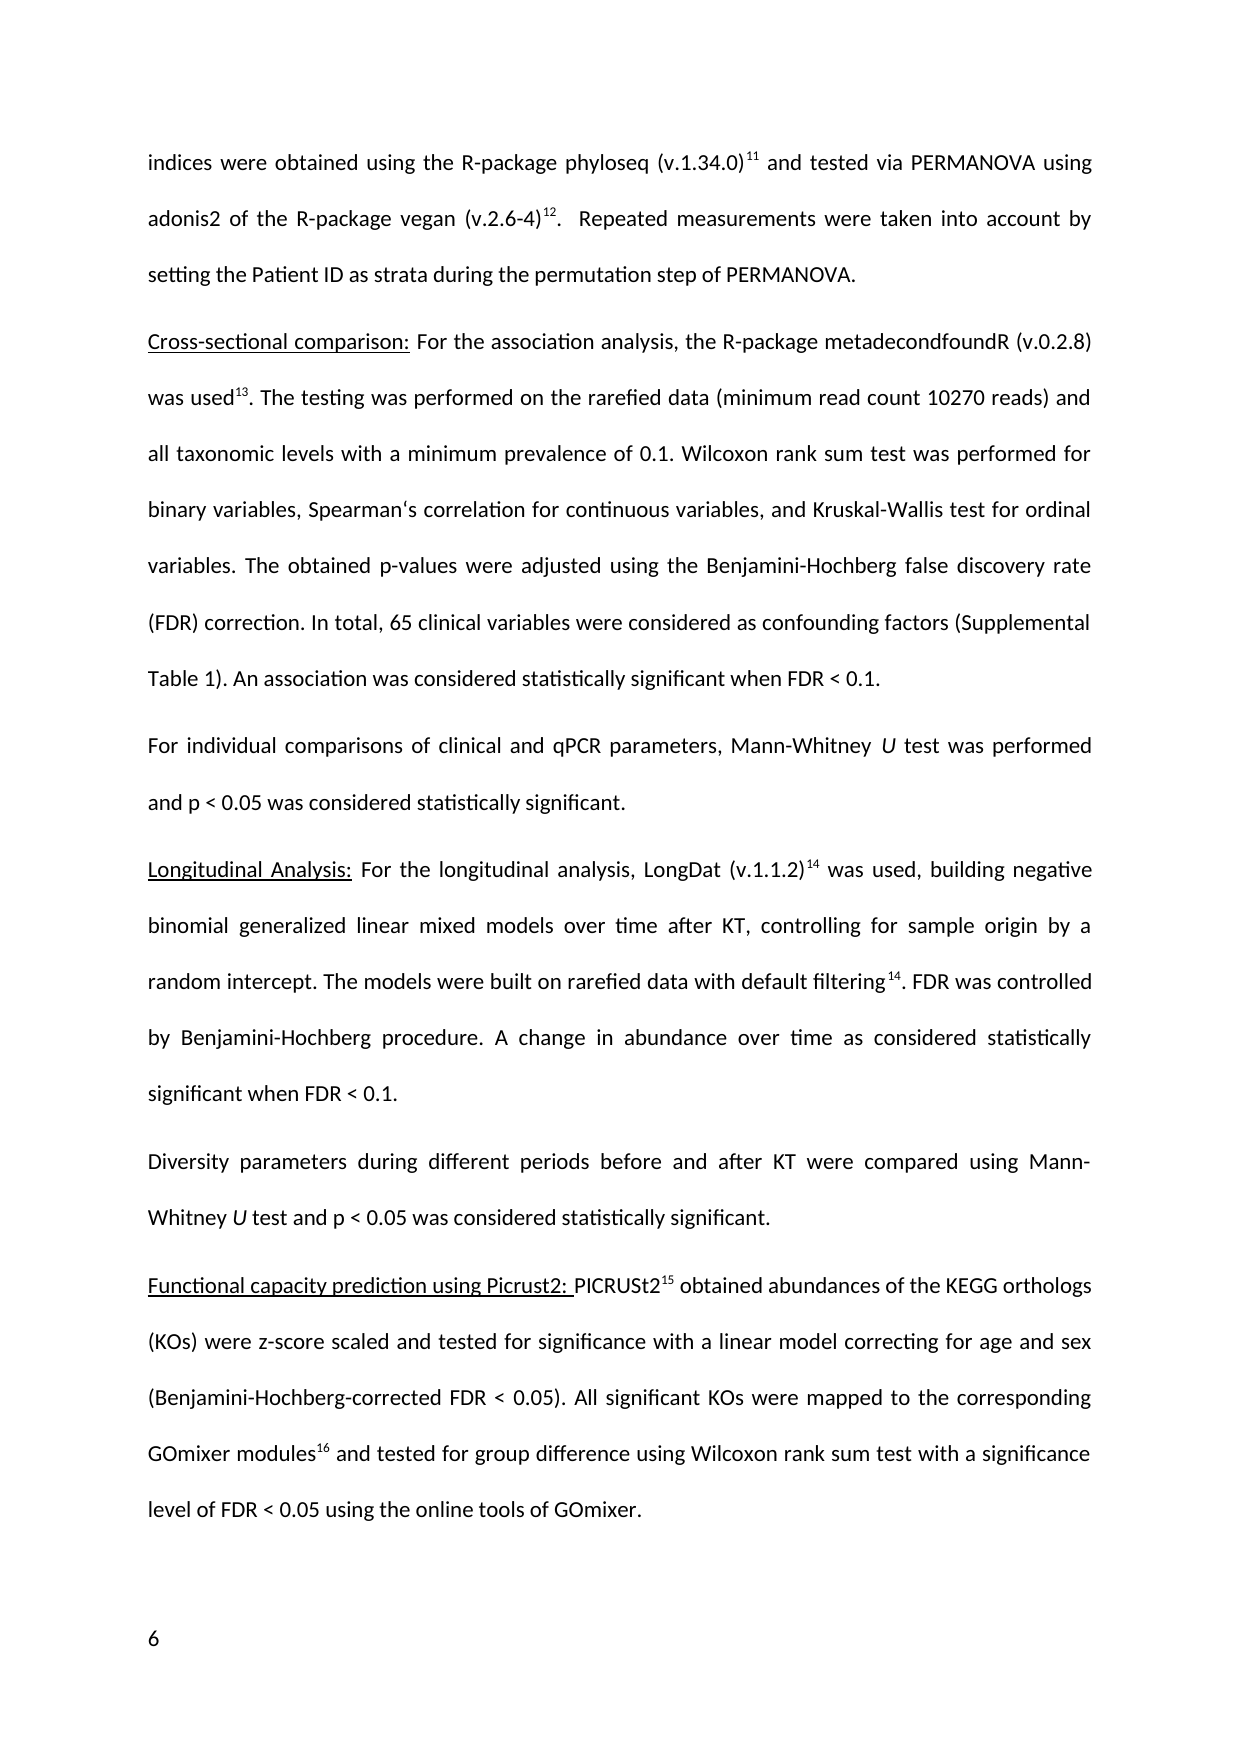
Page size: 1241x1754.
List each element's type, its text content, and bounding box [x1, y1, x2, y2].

text Functional capacity prediction using Picrust2: PICRUSt215 obtained abundances of the KEGG orthologs (KOs) were z-score scaled and tested for significance with a linear model correcting for age and sex (Benjamini-Hochberg-corrected FDR < 0.05). All significant KOs were mapped to the corresponding GOmixer modules16 and tested for group difference using Wilcoxon rank sum test with a significance level of FDR < 0.05 using the online tools of GOmixer. [148, 1271, 1093, 1523]
text For individual comparisons of clinical and qPCR parameters, Mann-Whitney U test was performed and p < 0.05 was considered statistically significant. [148, 732, 1093, 816]
text Longitudinal Analysis: For the longitudinal analysis, LongDat (v.1.1.2)14 was used, building negative binomial generalized linear mixed models over time after KT, controlling for sample origin by a random intercept. The models were built on rarefied data with default filtering14. FDR was controlled by Benjamini-Hochberg procedure. A change in abundance over time as considered statistically significant when FDR < 0.1. [148, 855, 1093, 1108]
text Cross-sectional comparison: For the association analysis, the R-package metadecondfoundR (v.0.2.8) was used13. The testing was performed on the rarefied data (minimum read count 10270 reads) and all taxonomic levels with a minimum prevalence of 0.1. Wilcoxon rank sum test was performed for binary variables, Spearman‘s correlation for continuous variables, and Kruskal-Wallis test for ordinal variables. The obtained p-values were adjusted using the Benjamini-Hochberg false discovery rate (FDR) correction. In total, 65 clinical variables were considered as confounding factors (Supplemental Table 1). An association was considered statistically significant when FDR < 0.1. [148, 327, 1093, 692]
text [148, 148, 1093, 288]
text Diversity parameters during different periods before and after KT were compared using Mann-Whitney U test and p < 0.05 was considered statistically significant. [148, 1147, 1093, 1231]
